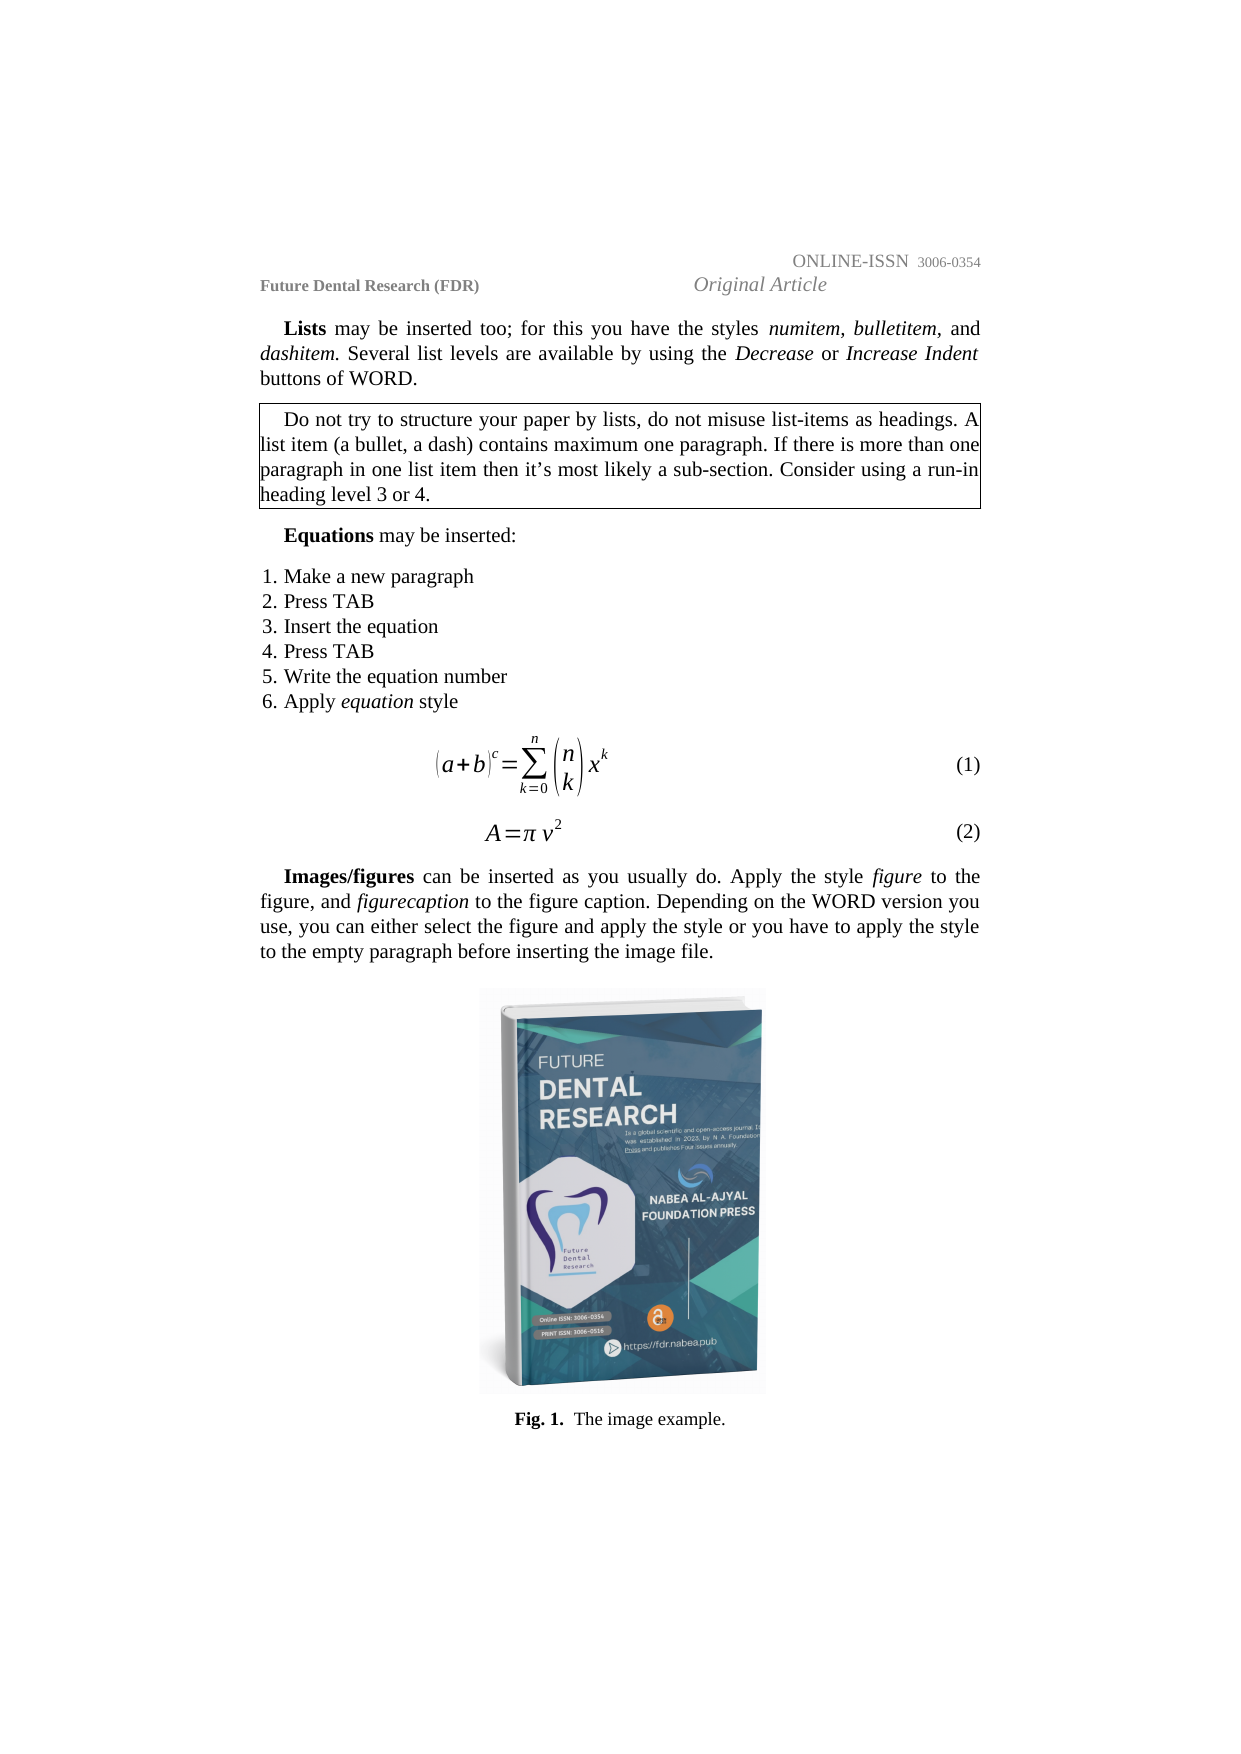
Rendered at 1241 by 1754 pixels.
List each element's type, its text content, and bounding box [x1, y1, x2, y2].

text Equations may be inserted: [260, 522, 980, 547]
picture [479, 988, 767, 1394]
text Insert the equation [277, 613, 980, 638]
text The image example. [260, 1406, 980, 1429]
text Press TAB [277, 588, 980, 613]
text Write the equation number [277, 663, 980, 688]
text (1) [260, 730, 980, 799]
text Lists may be inserted too; for this you have the styles numitem, bulletitem, and dashitem. Several list levels are available by using the Decrease or Increase Indent buttons of WORD. [260, 315, 980, 390]
text Make a new paragraph [277, 563, 980, 588]
text Press TAB [277, 638, 980, 663]
text (2) [260, 815, 980, 846]
text Images/figures can be inserted as you usually do. Apply the style figure to the figure, and figurecaption to the figure caption. Depending on the WORD version you use, you can either select the figure and apply the style or you have to apply the style to the empty paragraph before inserting the image file. [260, 863, 980, 963]
text Apply equation style [277, 688, 980, 713]
text Do not try to structure your paper by lists, do not misuse list-items as headings. A list item (a bullet, a dash) contains maximum one paragraph. If there is more than one paragraph in one list item then it’s most likely a sub-section. Consider using a run-in heading level 3 or 4. [260, 404, 980, 508]
